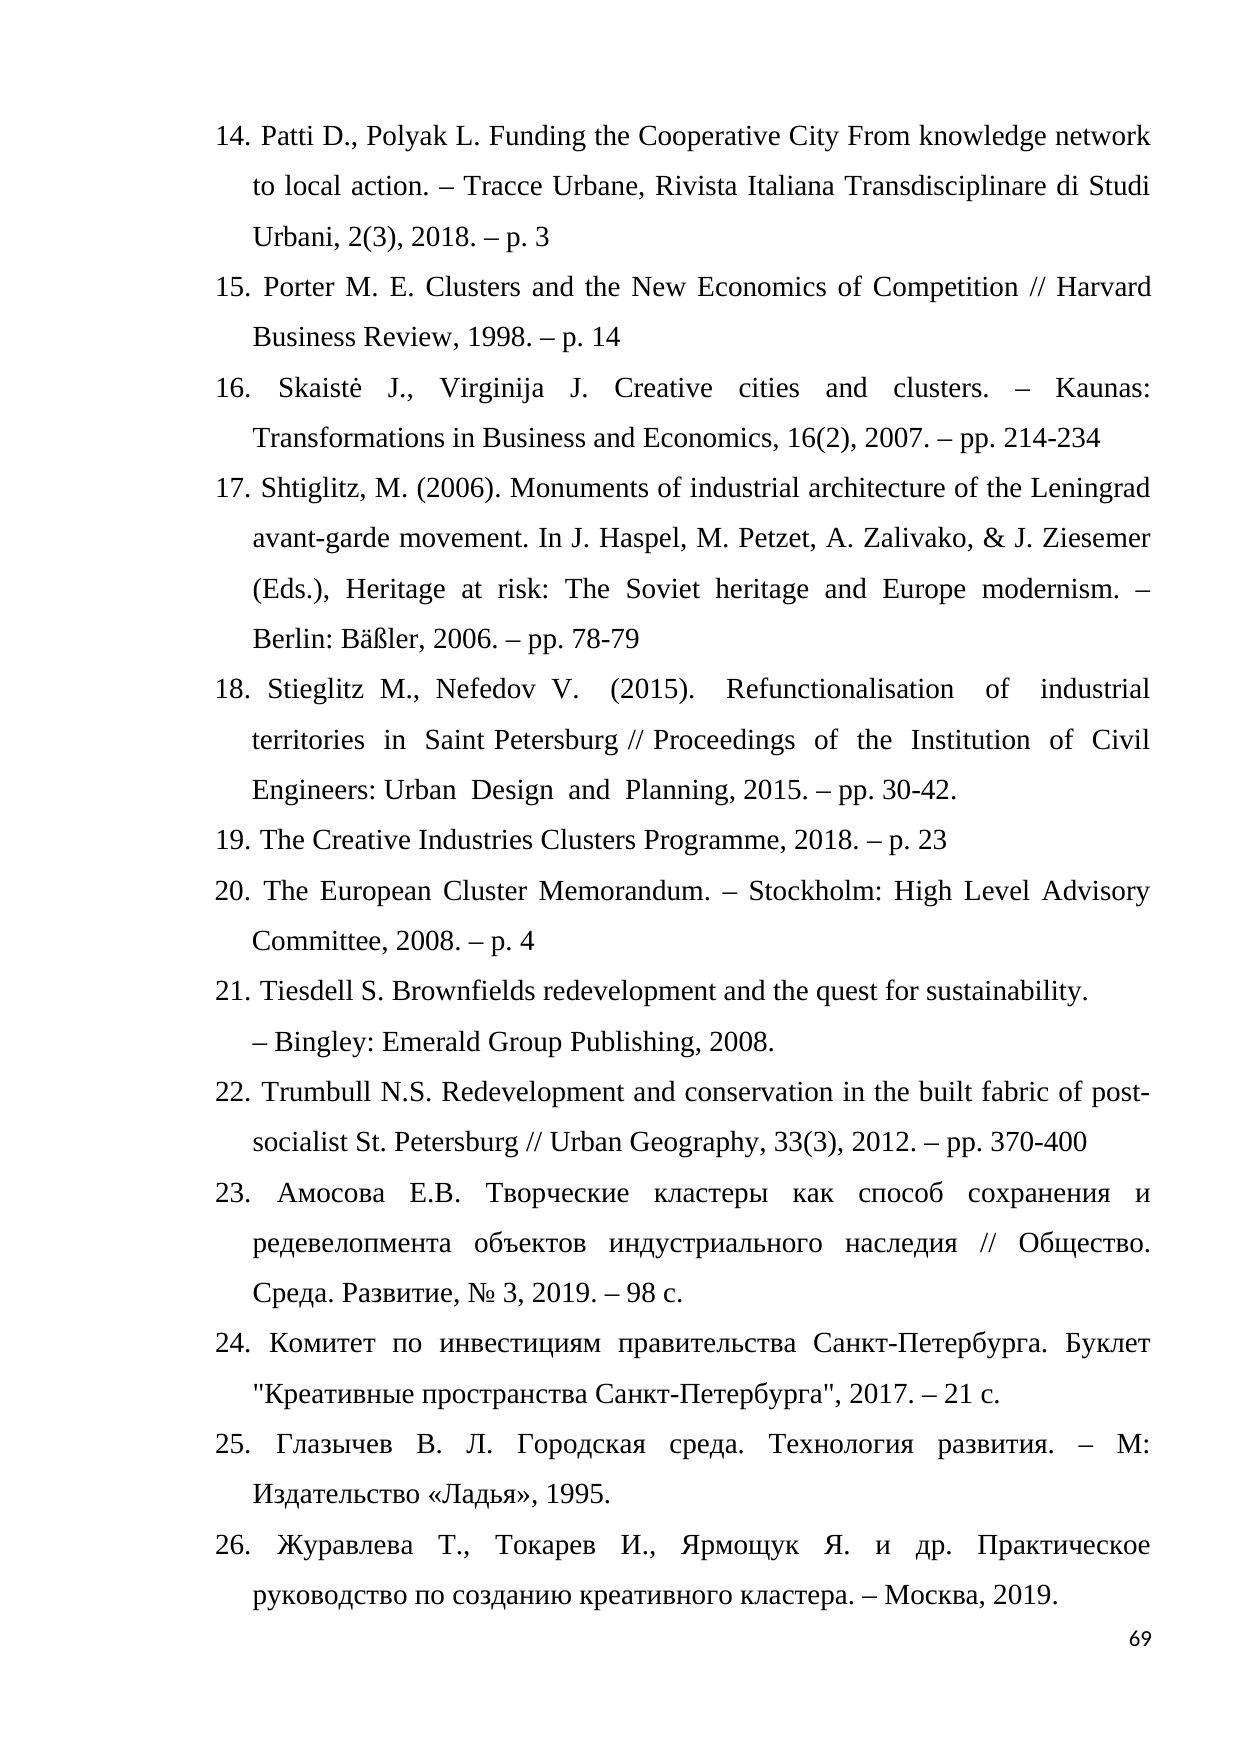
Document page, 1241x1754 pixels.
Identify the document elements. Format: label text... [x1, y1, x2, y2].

list Комитет по инвестициям правительства Санкт-Петербурга. Буклет "Креативные пространства Санкт-Петербурга", 2017. – 21 с. [215, 1326, 1152, 1409]
list Tiesdell S. Brownfields redevelopment and the quest for sustainability. – Bingley: Emerald Group Publishing, 2008. [215, 973, 1152, 1057]
list The European Cluster Memorandum. – Stockholm: High Level Advisory Committee, 2008. – р. 4 [214, 873, 1152, 957]
list Stieglitz M., Nefedov V. (2015). Refunctionalisation of industrial territories in Saint Petersburg // Proceedings of the Institution of Civil Engineers: Urban Design and Planning, 2015. – рр. 30-42. [214, 672, 1152, 806]
list Shtiglitz, M. (2006). Monuments of industrial architecture of the Leningrad avant-garde movement. In J. Haspel, M. Petzet, A. Zalivako, & J. Ziesemer (Eds.), Heritage at risk: The Soviet heritage and Europe modernism. – Berlin: Bäßler, 2006. – рр. 78-79 [215, 470, 1152, 655]
list Амосова Е.В. Творческие кластеры как способ сохранения и редевелопмента объектов индустриального наследия // Общество. Среда. Развитие, № 3, 2019. – 98 с. [215, 1175, 1152, 1309]
list Skaistė J., Virginija J. Creative cities and clusters. – Kaunas: Transformations in Business and Economics, 16(2), 2007. – рр. 214-234 [215, 370, 1152, 453]
list Журавлева Т., Токарев И., Ярмощук Я. и др. Практическое руководство по созданию креативного кластера. – Москва, 2019. [215, 1527, 1152, 1611]
list Trumbull N.S. Redevelopment and conservation in the built fabric of post-socialist St. Petersburg // Urban Geography, 33(3), 2012. – рр. 370-400 [215, 1074, 1152, 1158]
list Porter M. E. Clusters and the New Economics of Competition // Harvard Business Review, 1998. – р. 14 [215, 269, 1152, 353]
list The Creative Industries Clusters Programme, 2018. – р. 23 [215, 822, 1152, 856]
list Глазычев В. Л. Городская среда. Технология развития. – М: Издательство «Ладья», 1995. [215, 1426, 1152, 1510]
list Patti D., Polyak L. Funding the Cooperative City From knowledge network to local action. – Tracce Urbane, Rivista Italiana Transdisciplinare di Studi Urbani, 2(3), 2018. – р. 3 [215, 118, 1152, 252]
